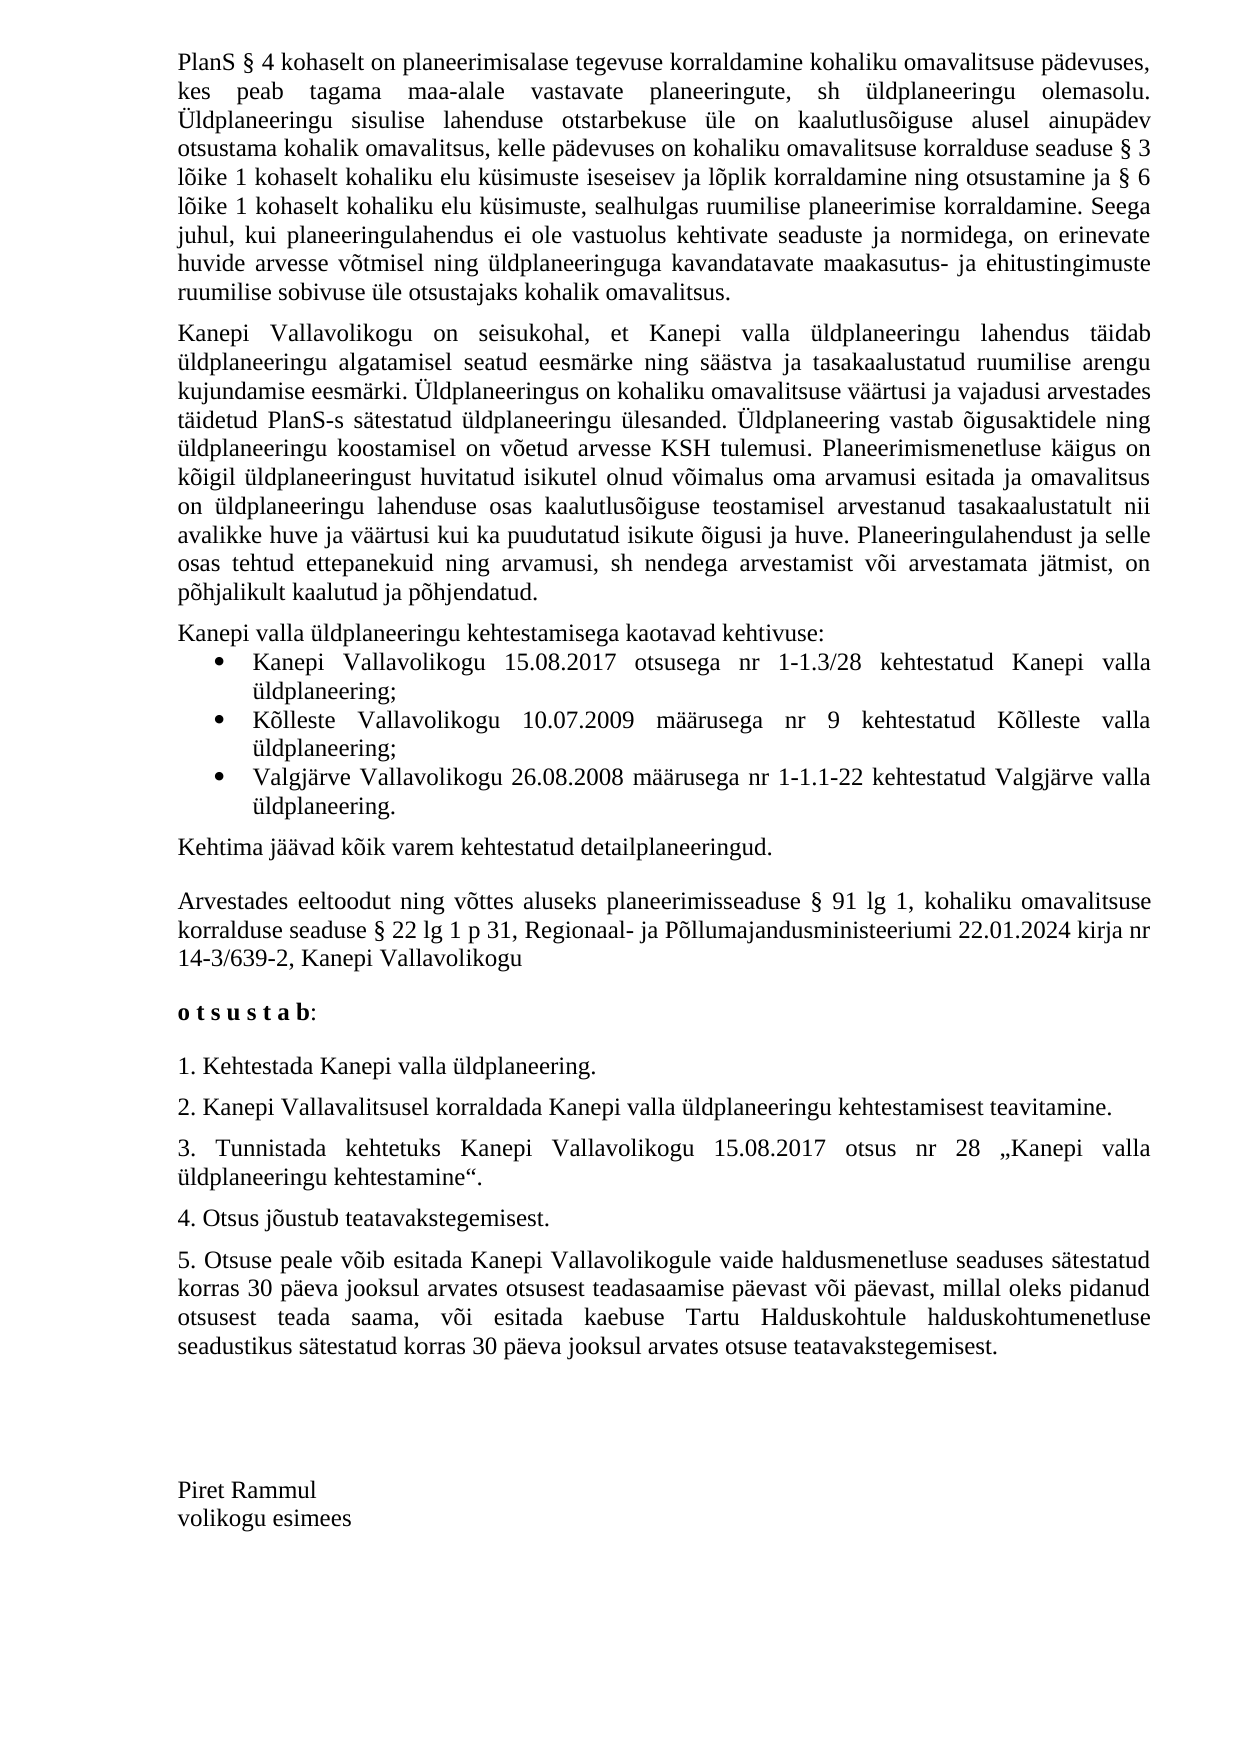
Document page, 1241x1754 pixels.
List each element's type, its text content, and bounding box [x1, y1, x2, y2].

list Kõlleste Vallavolikogu 10.07.2009 määrusega nr 9 kehtestatud Kõlleste valla üldplaneering; [215, 705, 1152, 762]
text Kanepi Vallavolikogu on seisukohal, et Kanepi valla üldplaneeringu lahendus täidab üldplaneeringu algatamisel seatud eesmärke ning säästva ja tasakaalustatud ruumilise arengu kujundamise eesmärki. Üldplaneeringus on kohaliku omavalitsuse väärtusi ja vajadusi arvestades täidetud PlanS-s sätestatud üldplaneeringu ülesanded. Üldplaneering vastab õigusaktidele ning üldplaneeringu koostamisel on võetud arvesse KSH tulemusi. Planeerimismenetluse käigus on kõigil üldplaneeringust huvitatud isikutel olnud võimalus oma arvamusi esitada ja omavalitsus on üldplaneeringu lahenduse osas kaalutlusõiguse teostamisel arvestanud tasakaalustatult nii avalikke huve ja väärtusi kui ka puudutatud isikute õigusi ja huve. Planeeringulahendust ja selle osas tehtud ettepanekuid ning arvamusi, sh nendega arvestamist või arvestamata jätmist, on põhjalikult kaalutud ja põhjendatud. [177, 318, 1152, 606]
text PlanS § 4 kohaselt on planeerimisalase tegevuse korraldamine kohaliku omavalitsuse pädevuses, kes peab tagama maa-alale vastavate planeeringute, sh üldplaneeringu olemasolu. Üldplaneeringu sisulise lahenduse otstarbekuse üle on kaalutlusõiguse alusel ainupädev otsustama kohalik omavalitsus, kelle pädevuses on kohaliku omavalitsuse korralduse seaduse § 3 lõike 1 kohaselt kohaliku elu küsimuste iseseisev ja lõplik korraldamine ning otsustamine ja § 6 lõike 1 kohaselt kohaliku elu küsimuste, sealhulgas ruumilise planeerimise korraldamine. Seega juhul, kui planeeringulahendus ei ole vastuolus kehtivate seaduste ja normidega, on erinevate huvide arvesse võtmisel ning üldplaneeringuga kavandatavate maakasutus- ja ehitustingimuste ruumilise sobivuse üle otsustajaks kohalik omavalitsus. [177, 47, 1152, 306]
subtitle volikogu esimees [177, 1503, 1152, 1532]
text 2. Kanepi Vallavalitsusel korraldada Kanepi valla üldplaneeringu kehtestamisest teavitamine. [177, 1092, 1152, 1121]
list Piret Rammul [177, 1475, 1152, 1503]
text 4. Otsus jõustub teatavakstegemisest. [177, 1203, 1152, 1232]
list Valgjärve Vallavolikogu 26.08.2008 määrusega nr 1-1.1-22 kehtestatud Valgjärve valla üldplaneering. [215, 762, 1152, 820]
text 5. Otsuse peale võib esitada Kanepi Vallavolikogule vaide haldusmenetluse seaduses sätestatud korras 30 päeva jooksul arvates otsusest teadasaamise päevast või päevast, millal oleks pidanud otsusest teada saama, või esitada kaebuse Tartu Halduskohtule halduskohtumenetluse seadustikus sätestatud korras 30 päeva jooksul arvates otsuse teatavakstegemisest. [177, 1245, 1152, 1360]
text 1. Kehtestada Kanepi valla üldplaneering. [177, 1051, 1152, 1080]
list Kanepi Vallavolikogu 15.08.2017 otsusega nr 1-1.3/28 kehtestatud Kanepi valla üldplaneering; [215, 647, 1152, 705]
text o t s u s t a b: [177, 997, 1152, 1026]
text Arvestades eeltoodut ning võttes aluseks planeerimisseaduse § 91 lg 1, kohaliku omavalitsuse korralduse seaduse § 22 lg 1 p 31, Regionaal- ja Põllumajandusministeeriumi 22.01.2024 kirja nr 14-3/639-2, Kanepi Vallavolikogu [177, 886, 1152, 972]
text Kanepi valla üldplaneeringu kehtestamisega kaotavad kehtivuse: [177, 618, 1152, 647]
text 3. Tunnistada kehtetuks Kanepi Vallavolikogu 15.08.2017 otsus nr 28 „Kanepi valla üldplaneeringu kehtestamine“. [177, 1133, 1152, 1191]
text Kehtima jäävad kõik varem kehtestatud detailplaneeringud. [177, 832, 1152, 861]
